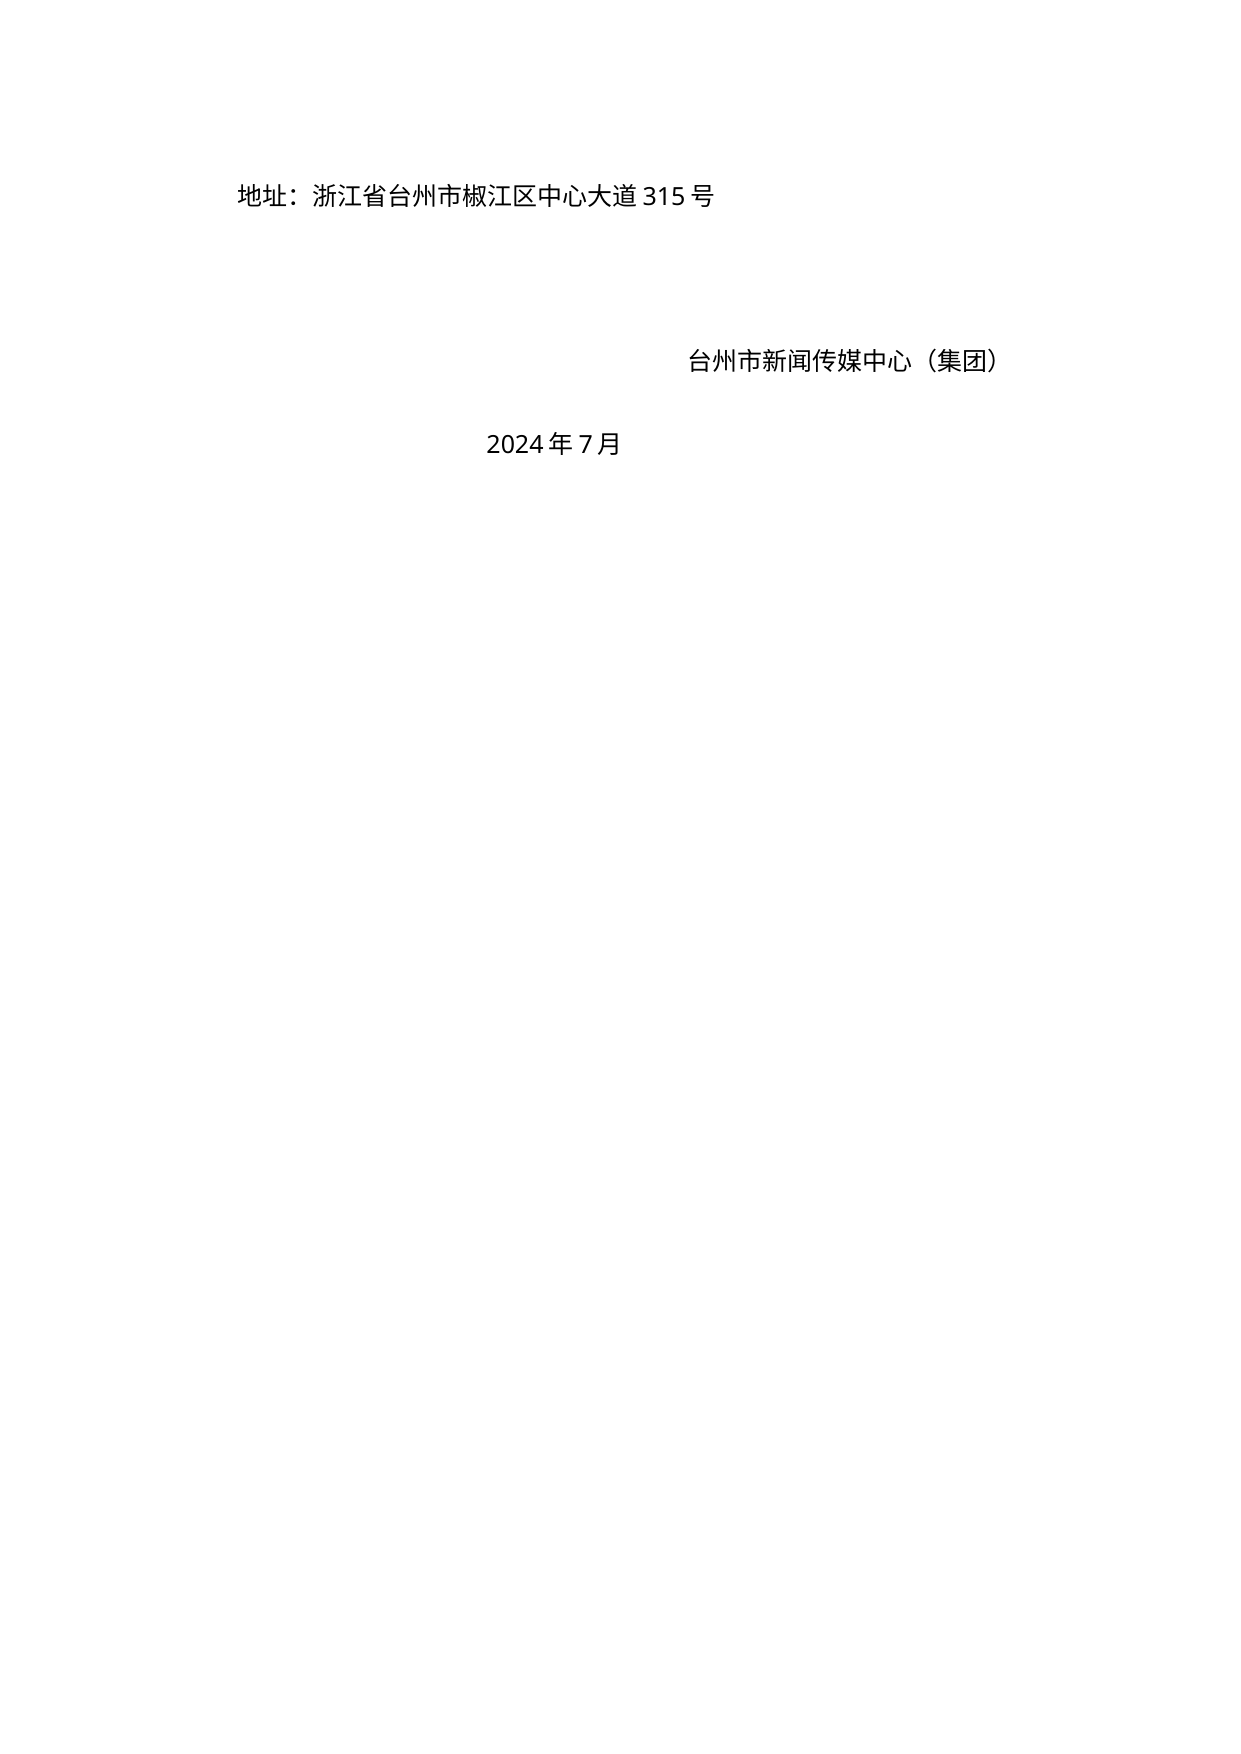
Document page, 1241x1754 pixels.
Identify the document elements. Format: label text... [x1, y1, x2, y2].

text 台州市新闻传媒中心（集团） [187, 327, 1062, 392]
text 2024年7月 [187, 410, 1053, 475]
text 地址：浙江省台州市椒江区中心大道315号 [187, 162, 865, 227]
